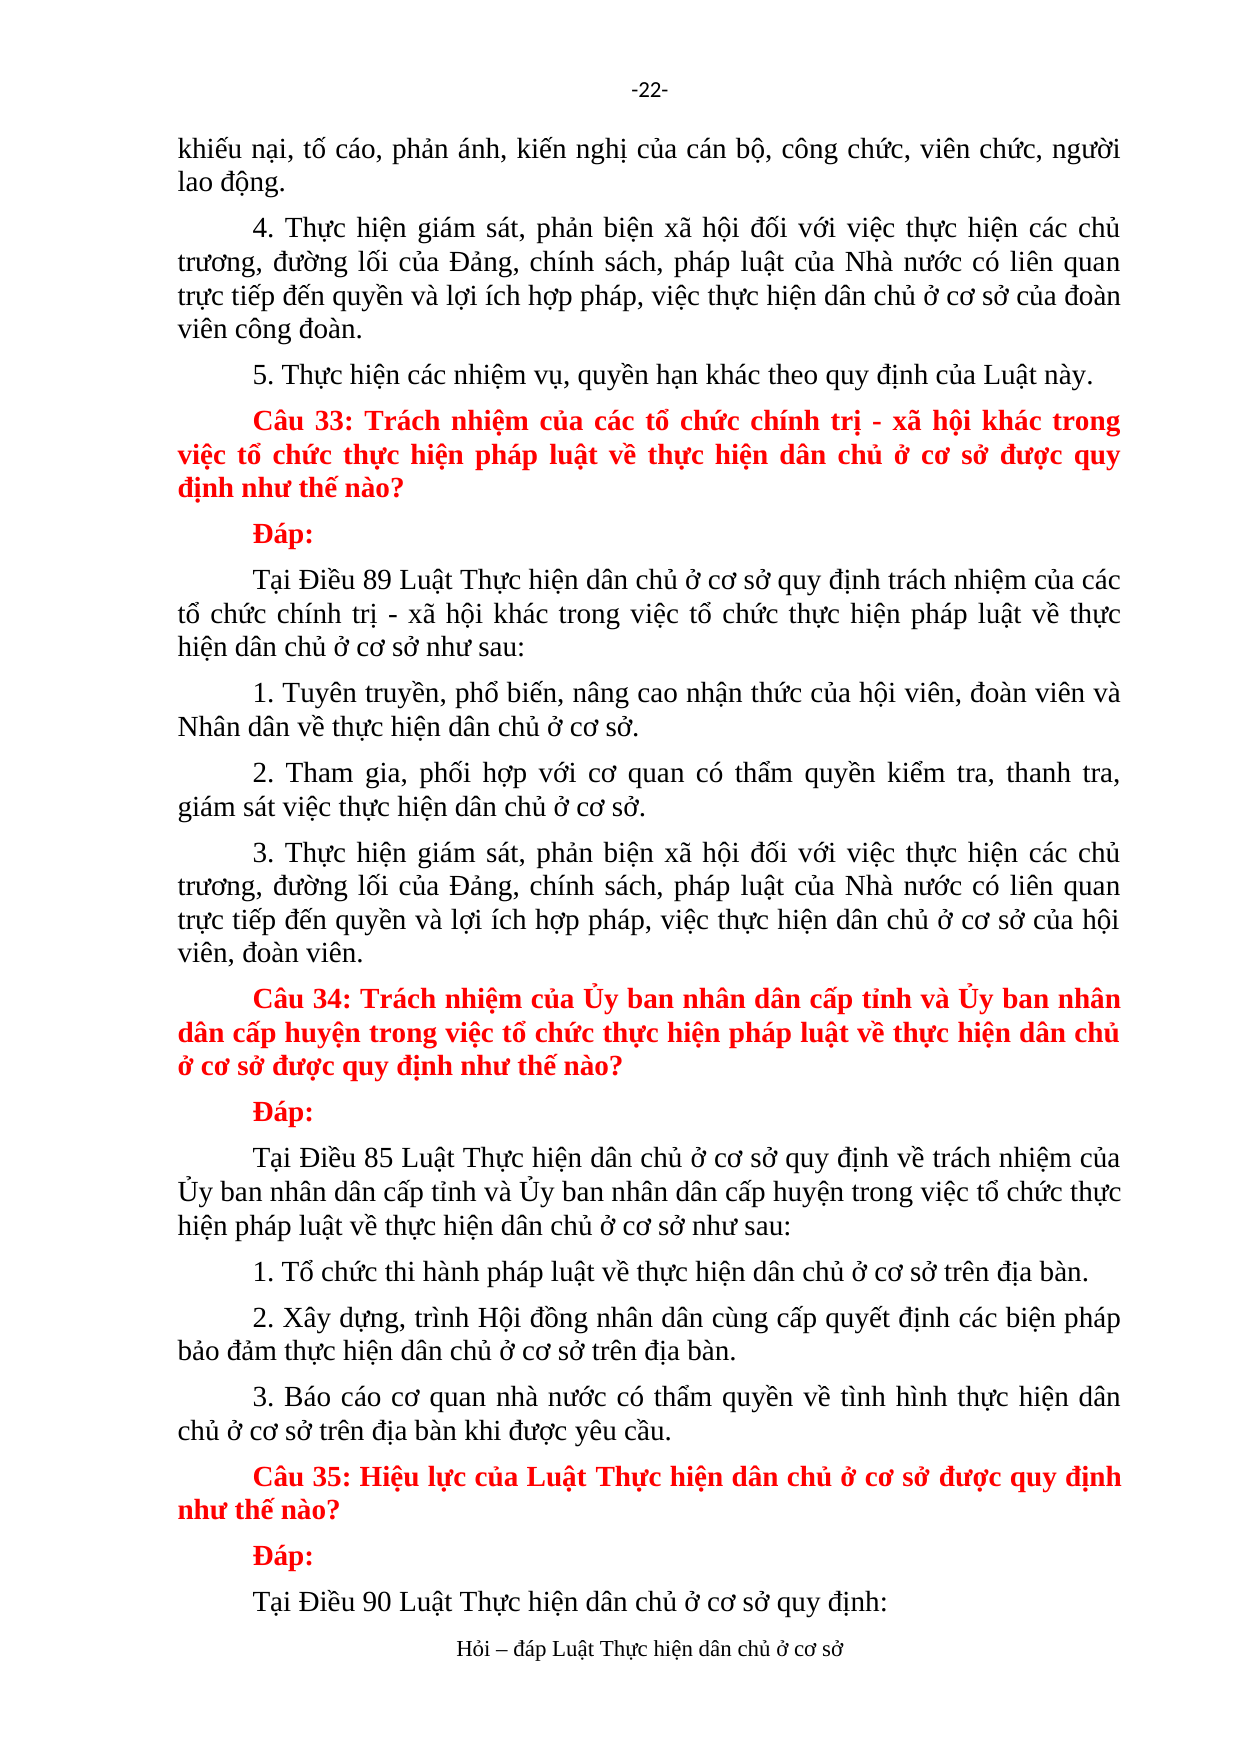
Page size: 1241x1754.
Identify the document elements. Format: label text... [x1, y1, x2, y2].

text 5. Thực hiện các nhiệm vụ, quyền hạn khác theo quy định của Luật này. [177, 357, 1122, 391]
text 2. Tham gia, phối hợp với cơ quan có thẩm quyền kiểm tra, thanh tra, giám sát việc thực hiện dân chủ ở cơ sở. [177, 755, 1122, 822]
text 3. Báo cáo cơ quan nhà nước có thẩm quyền về tình hình thực hiện dân chủ ở cơ sở trên địa bàn khi được yêu cầu. [177, 1379, 1122, 1446]
text 1. Tuyên truyền, phổ biến, nâng cao nhận thức của hội viên, đoàn viên và Nhân dân về thực hiện dân chủ ở cơ sở. [177, 676, 1122, 743]
text Câu 35: Hiệu lực của Luật Thực hiện dân chủ ở cơ sở được quy định như thế nào? [177, 1459, 1122, 1526]
text Đáp: [177, 516, 1122, 550]
text 2. Xây dựng, trình Hội đồng nhân dân cùng cấp quyết định các biện pháp bảo đảm thực hiện dân chủ ở cơ sở trên địa bàn. [177, 1300, 1122, 1367]
text Câu 33: Trách nhiệm của các tổ chức chính trị - xã hội khác trong việc tổ chức thực hiện pháp luật về thực hiện dân chủ ở cơ sở được quy định như thế nào? [177, 403, 1122, 504]
text Câu 34: Trách nhiệm của Ủy ban nhân dân cấp tỉnh và Ủy ban nhân dân cấp huyện trong việc tổ chức thực hiện pháp luật về thực hiện dân chủ ở cơ sở được quy định như thế nào? [177, 981, 1122, 1082]
text 3. Thực hiện giám sát, phản biện xã hội đối với việc thực hiện các chủ trương, đường lối của Đảng, chính sách, pháp luật của Nhà nước có liên quan trực tiếp đến quyền và lợi ích hợp pháp, việc thực hiện dân chủ ở cơ sở của hội viên, đoàn viên. [177, 835, 1122, 969]
text Đáp: [177, 1094, 1122, 1128]
text Tại Điều 90 Luật Thực hiện dân chủ ở cơ sở quy định: [177, 1584, 1122, 1618]
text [177, 131, 1122, 198]
text Tại Điều 85 Luật Thực hiện dân chủ ở cơ sở quy định về trách nhiệm của Ủy ban nhân dân cấp tỉnh và Ủy ban nhân dân cấp huyện trong việc tổ chức thực hiện pháp luật về thực hiện dân chủ ở cơ sở như sau: [177, 1141, 1122, 1241]
text Đáp: [177, 1538, 1122, 1572]
text 1. Tổ chức thi hành pháp luật về thực hiện dân chủ ở cơ sở trên địa bàn. [177, 1254, 1122, 1287]
text 4. Thực hiện giám sát, phản biện xã hội đối với việc thực hiện các chủ trương, đường lối của Đảng, chính sách, pháp luật của Nhà nước có liên quan trực tiếp đến quyền và lợi ích hợp pháp, việc thực hiện dân chủ ở cơ sở của đoàn viên công đoàn. [177, 211, 1122, 345]
text Tại Điều 89 Luật Thực hiện dân chủ ở cơ sở quy định trách nhiệm của các tổ chức chính trị - xã hội khác trong việc tổ chức thực hiện pháp luật về thực hiện dân chủ ở cơ sở như sau: [177, 562, 1122, 663]
